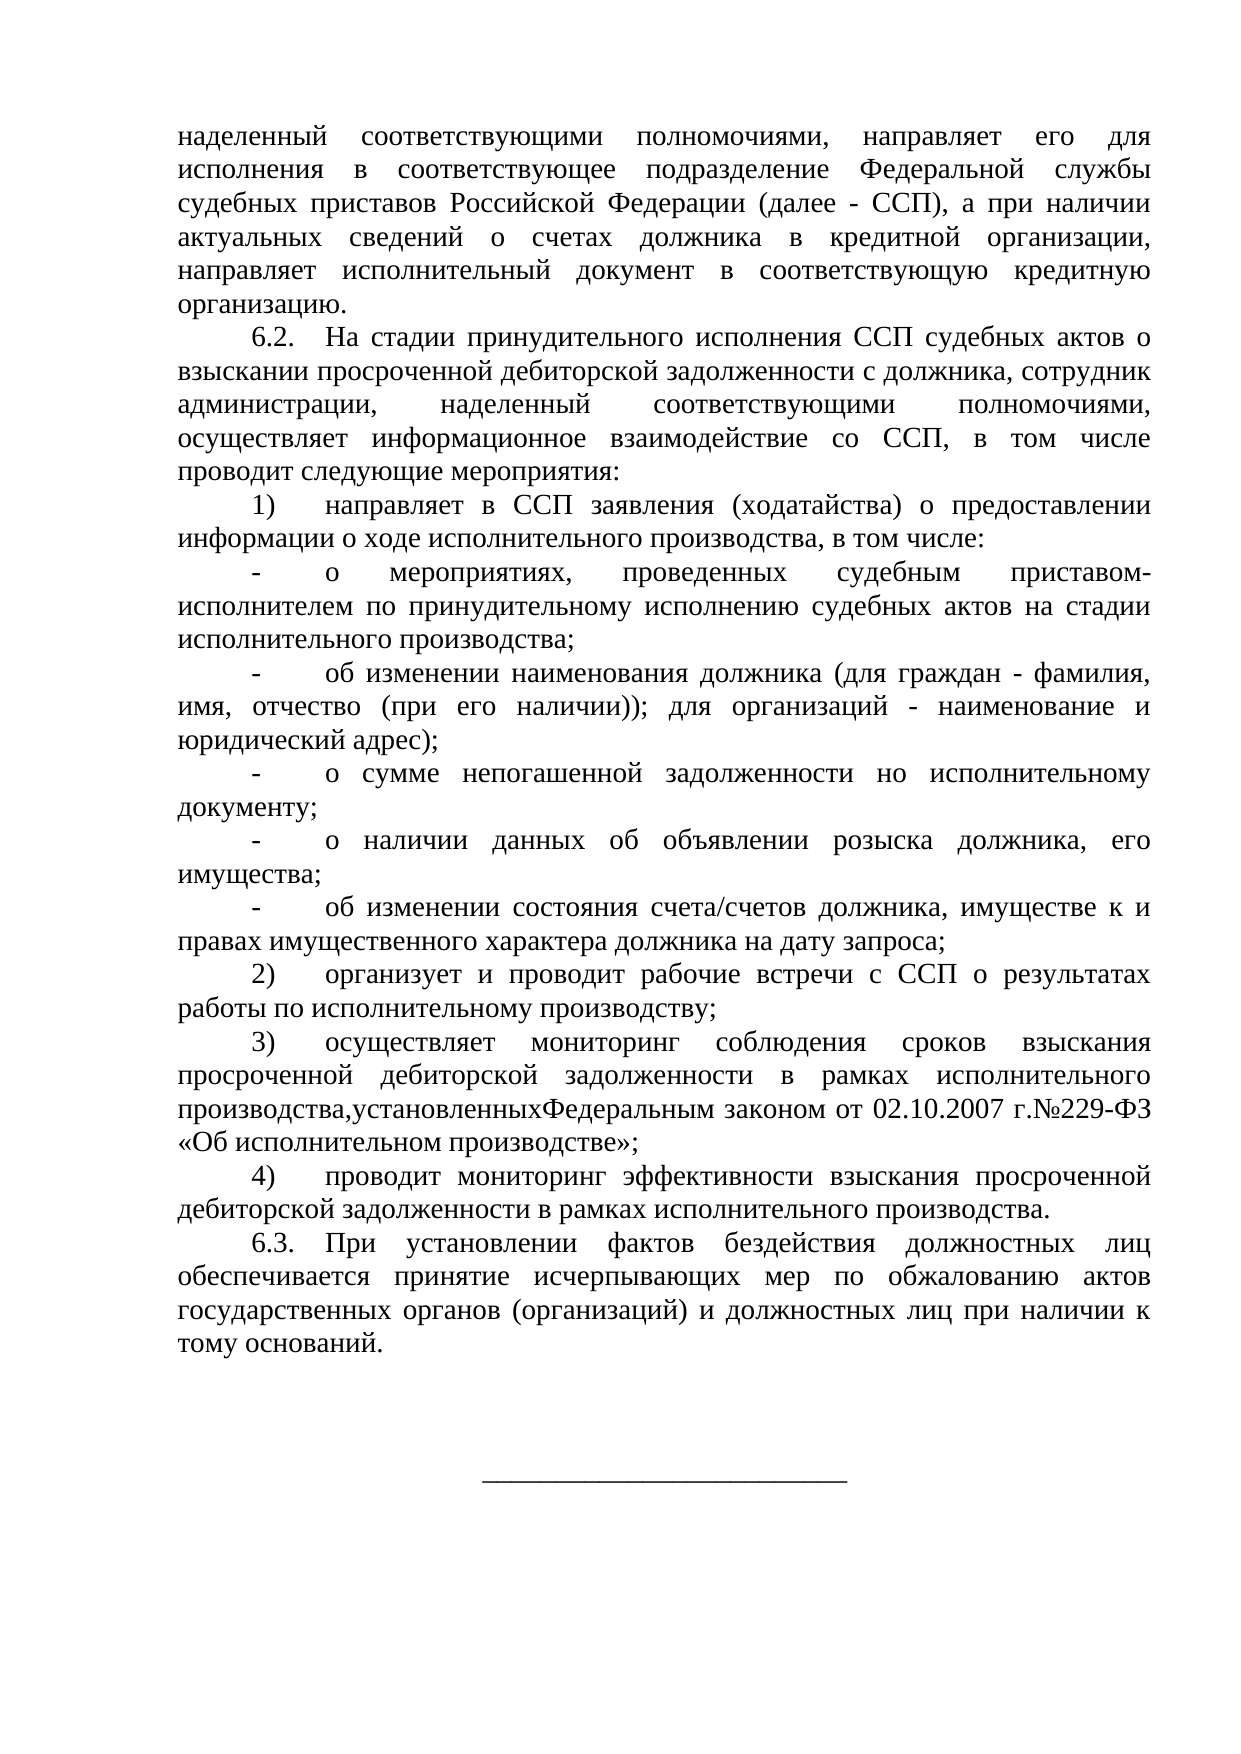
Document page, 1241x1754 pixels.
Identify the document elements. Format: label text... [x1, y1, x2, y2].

text - об изменении состояния счета/счетов должника, имуществе к и правах имущественного характера должника на дату запроса; [177, 889, 1152, 957]
text 3) осуществляет мониторинг соблюдения сроков взыскания просроченной дебиторской задолженности в рамках исполнительного производства,установленныхФедеральным законом от 02.10.2007 г.№229-ФЗ «Об исполнительном производстве»; [177, 1024, 1152, 1158]
text - об изменении наименования должника (для граждан - фамилия, имя, отчество (при его наличии)); для организаций - наименование и юридический адрес); [177, 655, 1152, 755]
text 1) направляет в ССП заявления (ходатайства) о предоставлении информации о ходе исполнительного производства, в том числе: [177, 487, 1152, 554]
text 6.2. На стадии принудительного исполнения ССП судебных актов о взыскании просроченной дебиторской задолженности с должника, сотрудник администрации, наделенный соответствующими полномочиями, осуществляет информационное взаимодействие со ССП, в том числе проводит следующие мероприятия: [177, 319, 1152, 487]
text - о наличии данных об объявлении розыска должника, его имущества; [177, 822, 1152, 889]
text _________________________ [177, 1452, 1152, 1486]
text - о мероприятиях, проведенных судебным приставом-исполнителем по принудительному исполнению судебных актов на стадии исполнительного производства; [177, 554, 1152, 655]
text 2) организует и проводит рабочие встречи с ССП о результатах работы по исполнительному производству; [177, 957, 1152, 1024]
text 4) проводит мониторинг эффективности взыскания просроченной дебиторской задолженности в рамках исполнительного производства. [177, 1158, 1152, 1225]
text - о сумме непогашенной задолженности но исполнительному документу; [177, 755, 1152, 822]
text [177, 118, 1152, 319]
text 6.3. При установлении фактов бездействия должностных лиц обеспечивается принятие исчерпывающих мер по обжалованию актов государственных органов (организаций) и должностных лиц при наличии к тому оснований. [177, 1225, 1152, 1359]
